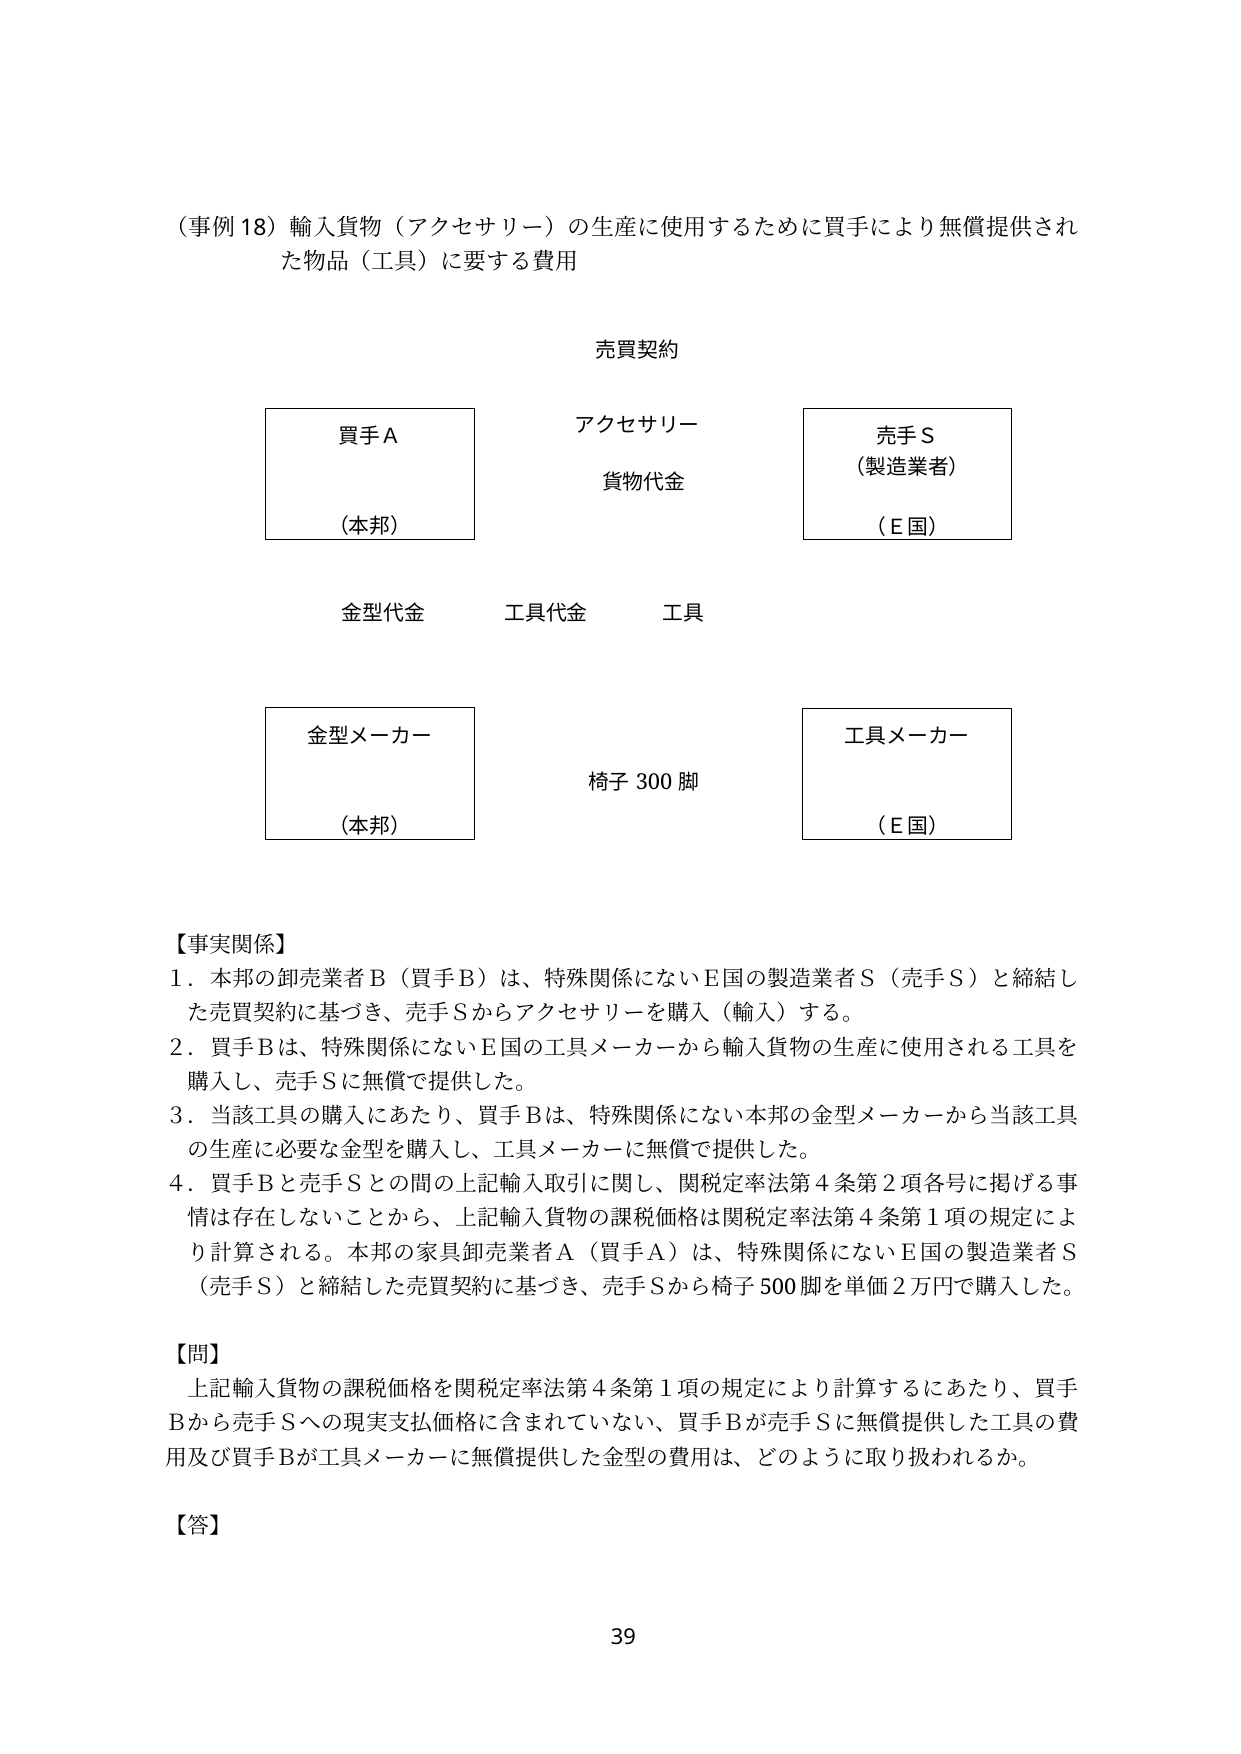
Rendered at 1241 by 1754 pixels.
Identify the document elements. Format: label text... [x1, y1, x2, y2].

text ３．当該工具の購入にあたり、買手Ｂは、特殊関係にない本邦の金型メーカーから当該工具の生産に必要な金型を購入し、工具メーカーに無償で提供した。 [165, 1097, 1081, 1165]
text １．本邦の卸売業者Ｂ（買手Ｂ）は、特殊関係にないＥ国の製造業者Ｓ（売手Ｓ）と締結した売買契約に基づき、売手Ｓからアクセサリーを購入（輸入）する。 [165, 960, 1081, 1028]
text 【問】 [165, 1336, 1081, 1370]
text 【答】 [165, 1507, 1081, 1541]
text ２．買手Ｂは、特殊関係にないＥ国の工具メーカーから輸入貨物の生産に使用される工具を購入し、売手Ｓに無償で提供した。 [165, 1028, 1081, 1097]
text 【事実関係】 [165, 926, 1081, 960]
text （事例18）輸入貨物（アクセサリー）の生産に使用するために買手により無償提供された物品（工具）に要する費用 [165, 208, 1082, 277]
text 上記輸入貨物の課税価格を関税定率法第４条第１項の規定により計算するにあたり、買手Ｂから売手Ｓへの現実支払価格に含まれていない、買手Ｂが売手Ｓに無償提供した工具の費用及び買手Ｂが工具メーカーに無償提供した金型の費用は、どのように取り扱われるか。 [165, 1370, 1081, 1473]
text ４．買手Ｂと売手Ｓとの間の上記輸入取引に関し、関税定率法第４条第２項各号に掲げる事情は存在しないことから、上記輸入貨物の課税価格は関税定率法第４条第１項の規定により計算される。本邦の家具卸売業者Ａ（買手Ａ）は、特殊関係にないＥ国の製造業者Ｓ（売手Ｓ）と締結した売買契約に基づき、売手Ｓから椅子500脚を単価２万円で購入した。 [165, 1165, 1081, 1302]
